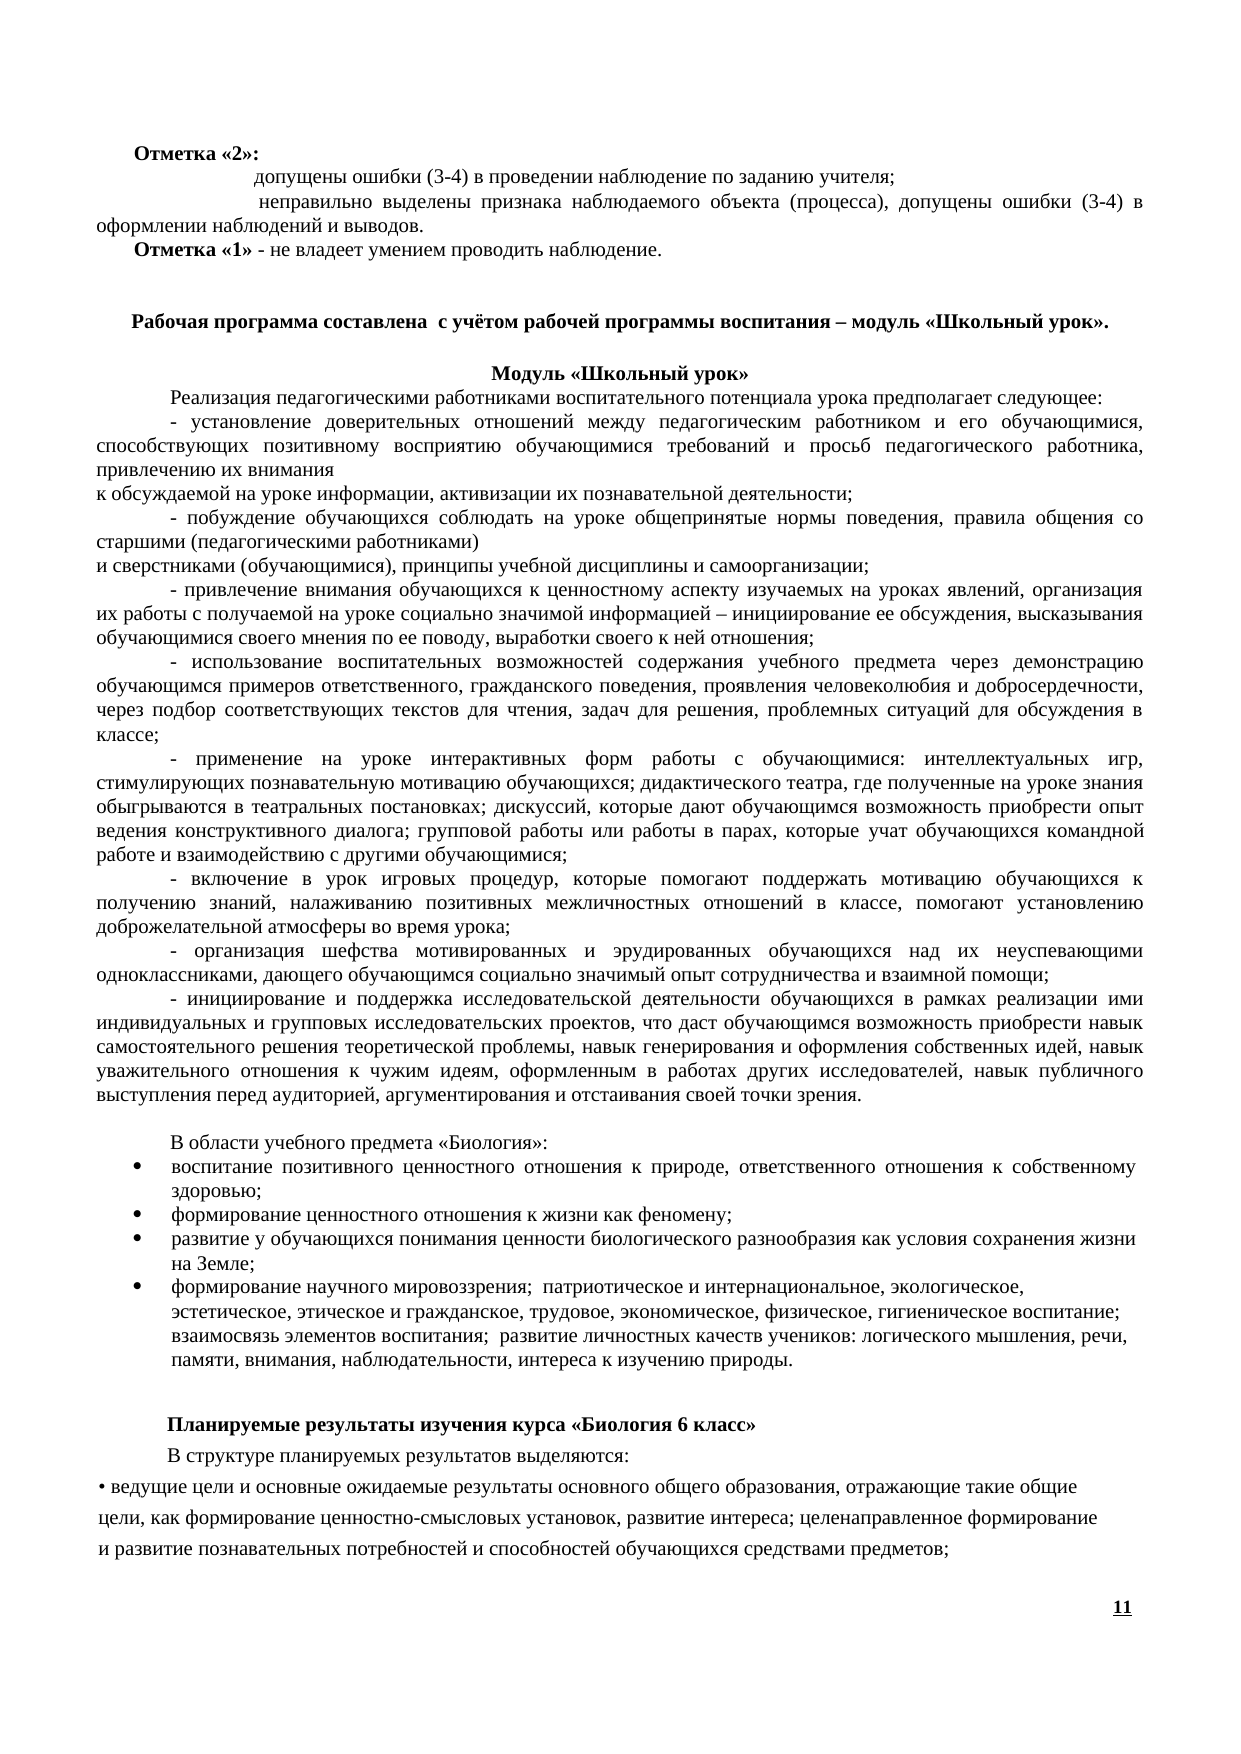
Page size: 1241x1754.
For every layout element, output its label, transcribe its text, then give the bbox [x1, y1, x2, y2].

text Рабочая программа составлена с учётом рабочей программы воспитания – модуль «Школьный урок». [96, 309, 1144, 333]
text В структуре планируемых результатов выделяются: [167, 1438, 1144, 1469]
list воспитание позитивного ценностного отношения к природе, ответственного отношения к собственному здоровью; [133, 1154, 1137, 1202]
text Модуль «Школьный урок» [96, 361, 1144, 384]
text Отметка «2»: [96, 140, 1144, 164]
text - использование воспитательных возможностей содержания учебного предмета через демонстрацию обучающимся примеров ответственного, гражданского поведения, проявления человеколюбия и добросердечности, через подбор соответствующих текстов для чтения, задач для решения, проблемных ситуаций для обсуждения в классе; [96, 649, 1144, 746]
text Планируемые результаты изучения курса «Биология 6 класс» [167, 1407, 1144, 1438]
text неправильно выделены признака наблюдаемого объекта (процесса), допущены ошибки (3-4) в оформлении наблюдений и выводов. [96, 188, 1144, 237]
text Отметка «1» - не владеет умением проводить наблюдение. [96, 237, 1144, 261]
text - включение в урок игровых процедур, которые помогают поддержать мотивацию обучающихся к получению знаний, налаживанию позитивных межличностных отношений в классе, помогают установлению доброжелательной атмосферы во время урока; [96, 866, 1144, 938]
text • ведущие цели и основные ожидаемые результаты основного общего образования, отражающие такие общие цели, как формирование ценностно-смысловых установок, развитие интереса; целенаправленное формирование и развитие познавательных потребностей и способностей обучающихся средствами предметов; [98, 1469, 1111, 1562]
text Реализация педагогическими работниками воспитательного потенциала урока предполагает следующее: [96, 384, 1144, 409]
text - установление доверительных отношений между педагогическим работником и его обучающимися, способствующих позитивному восприятию обучающимися требований и просьб педагогического работника, привлечению их внимания к обсуждаемой на уроке информации, активизации их познавательной деятельности; [96, 409, 1144, 505]
text - применение на уроке интерактивных форм работы с обучающимися: интеллектуальных игр, стимулирующих познавательную мотивацию обучающихся; дидактического театра, где полученные на уроке знания обыгрываются в театральных постановках; дискуссий, которые дают обучающимся возможность приобрести опыт ведения конструктивного диалога; групповой работы или работы в парах, которые учат обучающихся командной работе и взаимодействию с другими обучающимися; [96, 746, 1144, 866]
text - инициирование и поддержка исследовательской деятельности обучающихся в рамках реализации ими индивидуальных и групповых исследовательских проектов, что даст обучающимся возможность приобрести навык самостоятельного решения теоретической проблемы, навык генерирования и оформления собственных идей, навык уважительного отношения к чужим идеям, оформленным в работах других исследователей, навык публичного выступления перед аудиторией, аргументирования и отстаивания своей точки зрения. [96, 986, 1144, 1106]
text В области учебного предмета «Биология»: [96, 1130, 1144, 1154]
text - привлечение внимания обучающихся к ценностному аспекту изучаемых на уроках явлений, организация их работы с получаемой на уроке социально значимой информацией – инициирование ее обсуждения, высказывания обучающимися своего мнения по ее поводу, выработки своего к ней отношения; [96, 577, 1144, 649]
list развитие у обучающихся понимания ценности биологического разнообразия как условия сохранения жизни на Земле; [133, 1226, 1137, 1274]
text - организация шефства мотивированных и эрудированных обучающихся над их неуспевающими одноклассниками, дающего обучающимся социально значимый опыт сотрудничества и взаимной помощи; [96, 938, 1144, 986]
list формирование ценностного отношения к жизни как феномену; [133, 1202, 1137, 1226]
text - побуждение обучающихся соблюдать на уроке общепринятые нормы поведения, правила общения со старшими (педагогическими работниками) и сверстниками (обучающимися), принципы учебной дисциплины и самоорганизации; [96, 505, 1144, 577]
text допущены ошибки (3-4) в проведении наблюдение по заданию учителя; [96, 164, 1144, 188]
list формирование научного мировоззрения; патриотическое и интернациональное, экологическое, эстетическое, этическое и гражданское, трудовое, экономическое, физическое, гигиеническое воспитание; взаимосвязь элементов воспитания; развитие личностных качеств учеников: логического мышления, речи, памяти, внимания, наблюдательности, интереса к изучению природы. [133, 1274, 1144, 1371]
